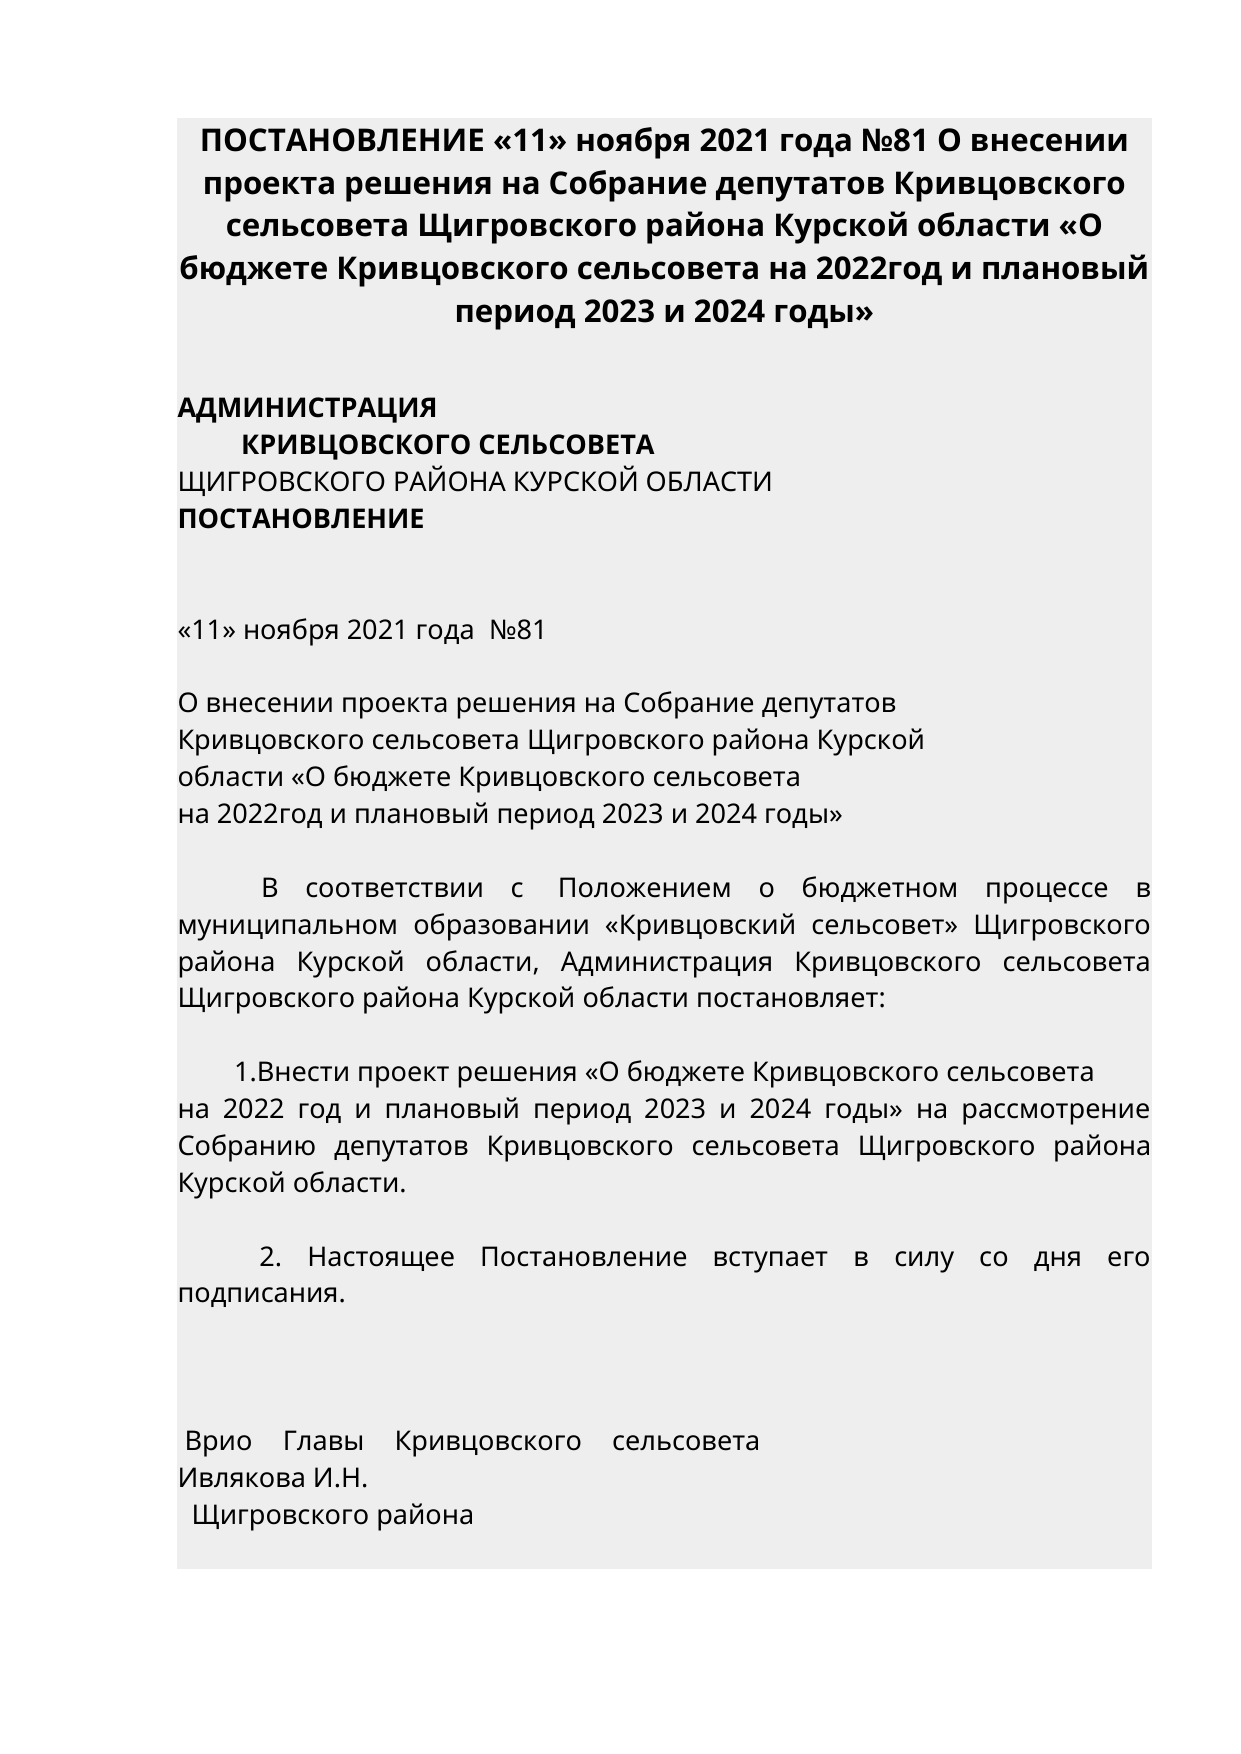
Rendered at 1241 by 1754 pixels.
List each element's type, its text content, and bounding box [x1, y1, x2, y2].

text 1.Внести проект решения «О бюджете Кривцовского сельсовета [177, 1053, 1152, 1089]
text ПОСТАНОВЛЕНИЕ [177, 499, 1152, 536]
text ЩИГРОВСКОГО РАЙОНА КУРСКОЙ ОБЛАСТИ [177, 463, 1152, 499]
text В соответствии с Положением о бюджетном процессе в муниципальном образовании «Кривцовский сельсовет» Щигровского района Курской области, Администрация Кривцовского сельсовета Щигровского района Курской области постановляет: [177, 868, 1152, 1016]
text на 2022 год и плановый период 2023 и 2024 годы» на рассмотрение Собранию депутатов Кривцовского сельсовета Щигровского района Курской области. [177, 1089, 1152, 1200]
text Щигровского района [177, 1495, 1152, 1532]
text «11» ноября 2021 года №81 [177, 610, 1152, 647]
text 2. Настоящее Постановление вступает в силу со дня его подписания. [177, 1237, 1152, 1311]
text ПОСТАНОВЛЕНИЕ «11» ноября 2021 года №81 О внесении проекта решения на Собрание депутатов Кривцовского сельсовета Щигровского района Курской области «О бюджете Кривцовского сельсовета на 2022год и плановый период 2023 и 2024 годы» [177, 118, 1152, 331]
text области «О бюджете Кривцовского сельсовета [177, 758, 1152, 794]
text Врио Главы Кривцовского сельсовета Ивлякова И.Н. [177, 1421, 1152, 1495]
text О внесении проекта решения на Собрание депутатов [177, 684, 1152, 721]
text КРИВЦОВСКОГО СЕЛЬСОВЕТА [177, 426, 1152, 463]
text на 2022год и плановый период 2023 и 2024 годы» [177, 794, 1152, 831]
text Кривцовского сельсовета Щигровского района Курской [177, 721, 1152, 758]
text АДМИНИСТРАЦИЯ [177, 389, 1152, 426]
